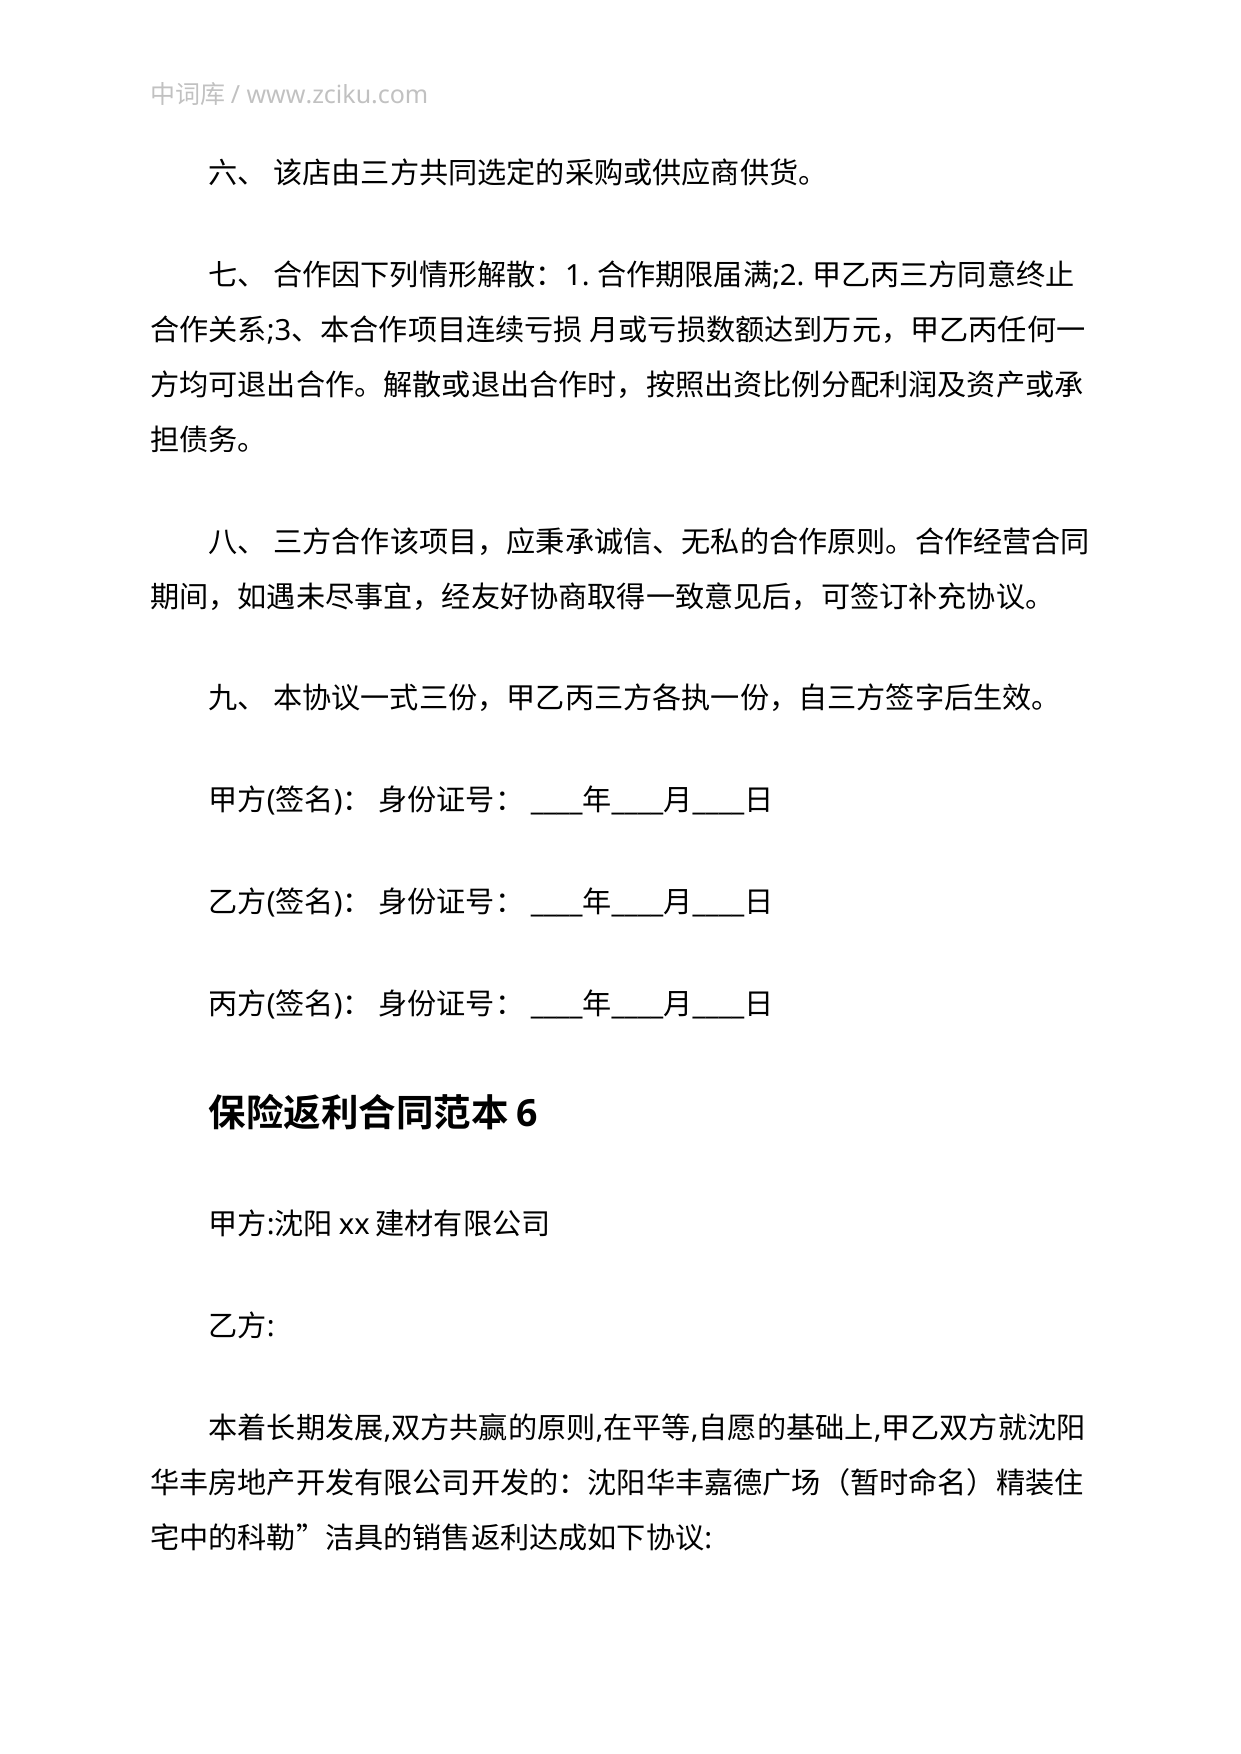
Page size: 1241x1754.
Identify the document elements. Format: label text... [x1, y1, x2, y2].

text 甲方(签名)： 身份证号： ____年____月____日 [150, 777, 1090, 819]
text 六、 该店由三方共同选定的采购或供应商供货。 [150, 150, 1090, 192]
text 乙方(签名)： 身份证号： ____年____月____日 [150, 879, 1090, 921]
text 甲方:沈阳xx建材有限公司 [150, 1200, 1090, 1243]
text 本着长期发展,双方共赢的原则,在平等,自愿的基础上,甲乙双方就沈阳华丰房地产开发有限公司开发的：沈阳华丰嘉德广场（暂时命名）精装住宅中的科勒”洁具的销售返利达成如下协议: [150, 1404, 1090, 1557]
text 八、 三方合作该项目，应秉承诚信、无私的合作原则。合作经营合同期间，如遇未尽事宜，经友好协商取得一致意见后，可签订补充协议。 [150, 518, 1090, 616]
text 九、 本协议一式三份，甲乙丙三方各执一份，自三方签字后生效。 [150, 675, 1090, 717]
text 丙方(签名)： 身份证号： ____年____月____日 [150, 981, 1090, 1023]
text 乙方: [150, 1302, 1090, 1345]
text 保险返利合同范本6 [150, 1083, 1090, 1137]
text 七、 合作因下列情形解散：1. 合作期限届满;2. 甲乙丙三方同意终止合作关系;3、本合作项目连续亏损 月或亏损数额达到万元，甲乙丙任何一方均可退出合作。解散或退出合作时，按照出资比例分配利润及资产或承担债务。 [150, 252, 1090, 459]
